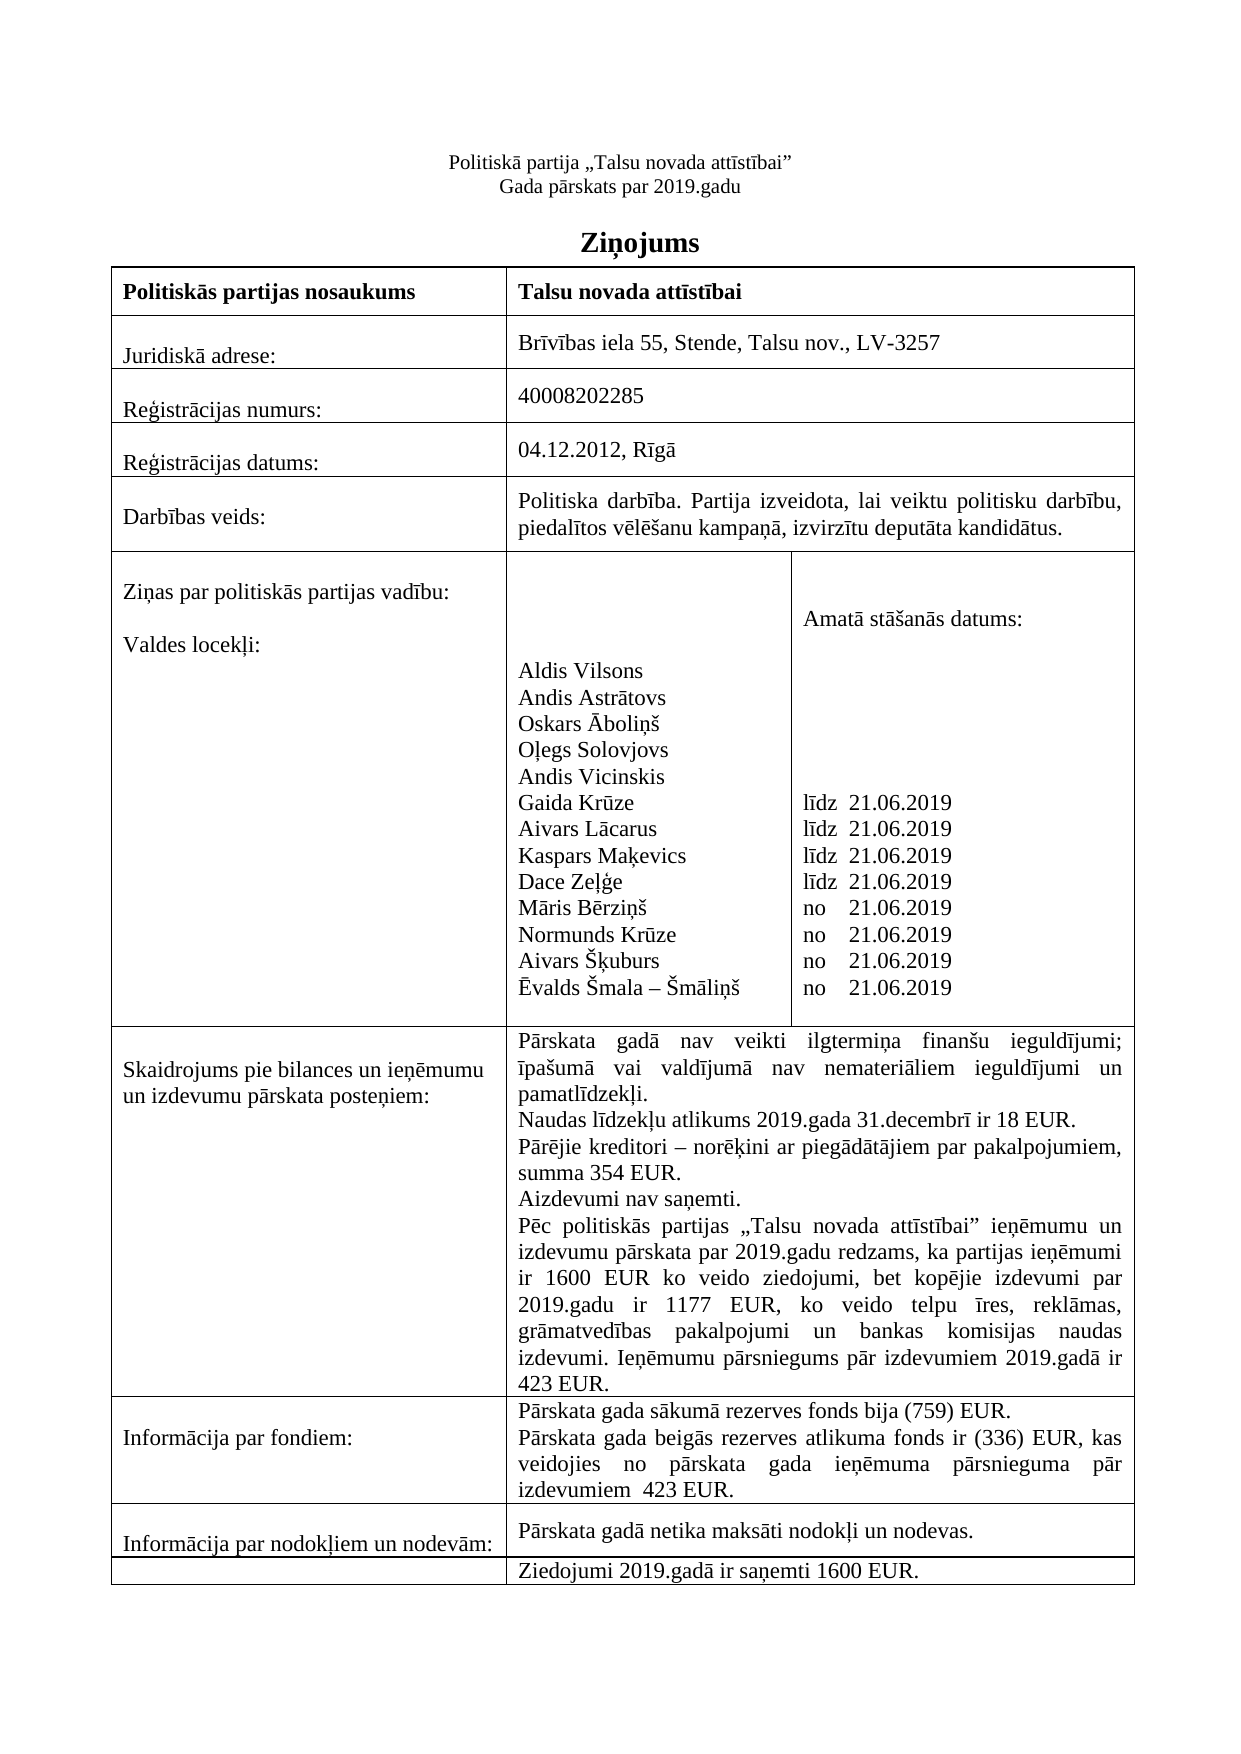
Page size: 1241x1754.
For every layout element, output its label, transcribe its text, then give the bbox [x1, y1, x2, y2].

table_cell Pārskata gadā netika maksāti nodokļi un nodevas. [507, 1504, 1134, 1556]
table_cell Aldis Vilsons Andis Astrātovs Oskars Āboliņš Oļegs Solovjovs Andis Vicinskis Gaida Krūze Aivars Lācarus Kaspars Maķevics Dace Zeļģe Māris Bērziņš Normunds Krūze Aivars Šķuburs Ēvalds Šmala – Šmāliņš [507, 552, 791, 1026]
table_cell 04.12.2012, Rīgā [507, 423, 1134, 476]
table_cell Pārskata gadā nav veikti ilgtermiņa finanšu ieguldījumi; īpašumā vai valdījumā nav nemateriāliem ieguldījumi un pamatlīdzekļi. Naudas līdzekļu atlikums 2019.gada 31.decembrī ir 18 EUR. Pārējie kreditori – norēķini ar piegādātājiem par pakalpojumiem, summa 354 EUR. Aizdevumi nav saņemti. Pēc politiskās partijas „Talsu novada attīstībai” ieņēmumu un izdevumu pārskata par 2019.gadu redzams, ka partijas ieņēmumi ir 1600 EUR ko veido ziedojumi, bet kopējie izdevumi par 2019.gadu ir 1177 EUR, ko veido telpu īres, reklāmas, grāmatvedības pakalpojumi un bankas komisijas naudas izdevumi. Ieņēmumu pārsniegums pār izdevumiem 2019.gadā ir 423 EUR. [507, 1027, 1134, 1396]
table_cell Politiska darbība. Partija izveidota, lai veiktu politisku darbību, piedalītos vēlēšanu kampaņā, izvirzītu deputāta kandidātus. [507, 477, 1134, 551]
table_cell Informācija par fondiem: [112, 1397, 506, 1503]
table_cell Skaidrojums pie bilances un ieņēmumu un izdevumu pārskata posteņiem: [112, 1027, 506, 1396]
text Politiskā partija „Talsu novada attīstībai” [112, 150, 1128, 174]
table_header Talsu novada attīstībai [507, 268, 1134, 314]
table_cell 40008202285 [507, 369, 1134, 422]
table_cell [112, 1558, 506, 1584]
table_cell Darbības veids: [112, 477, 506, 551]
table_cell Ziņas par politiskās partijas vadību: Valdes locekļi: [112, 552, 506, 1026]
text Gada pārskats par 2019.gadu [112, 174, 1128, 198]
table_cell Pārskata gada sākumā rezerves fonds bija (759) EUR. Pārskata gada beigās rezerves atlikuma fonds ir (336) EUR, kas veidojies no pārskata gada ieņēmuma pārsnieguma pār izdevumiem 423 EUR. [507, 1397, 1134, 1503]
table_cell Juridiskā adrese: [112, 316, 506, 368]
table_cell Reģistrācijas numurs: [112, 369, 506, 422]
table_cell Amatā stāšanās datums: līdz 21.06.2019 līdz 21.06.2019 līdz 21.06.2019 līdz 21.06.2019 no 21.06.2019 no 21.06.2019 no 21.06.2019 no 21.06.2019 [792, 552, 1134, 1026]
text Ziņojums [112, 225, 1128, 259]
table_cell Reģistrācijas datums: [112, 423, 506, 476]
table_header Politiskās partijas nosaukums [112, 268, 506, 314]
table_cell Brīvības iela 55, Stende, Talsu nov., LV-3257 [507, 316, 1134, 368]
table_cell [507, 1558, 1134, 1584]
table_cell Informācija par nodokļiem un nodevām: [112, 1504, 506, 1556]
